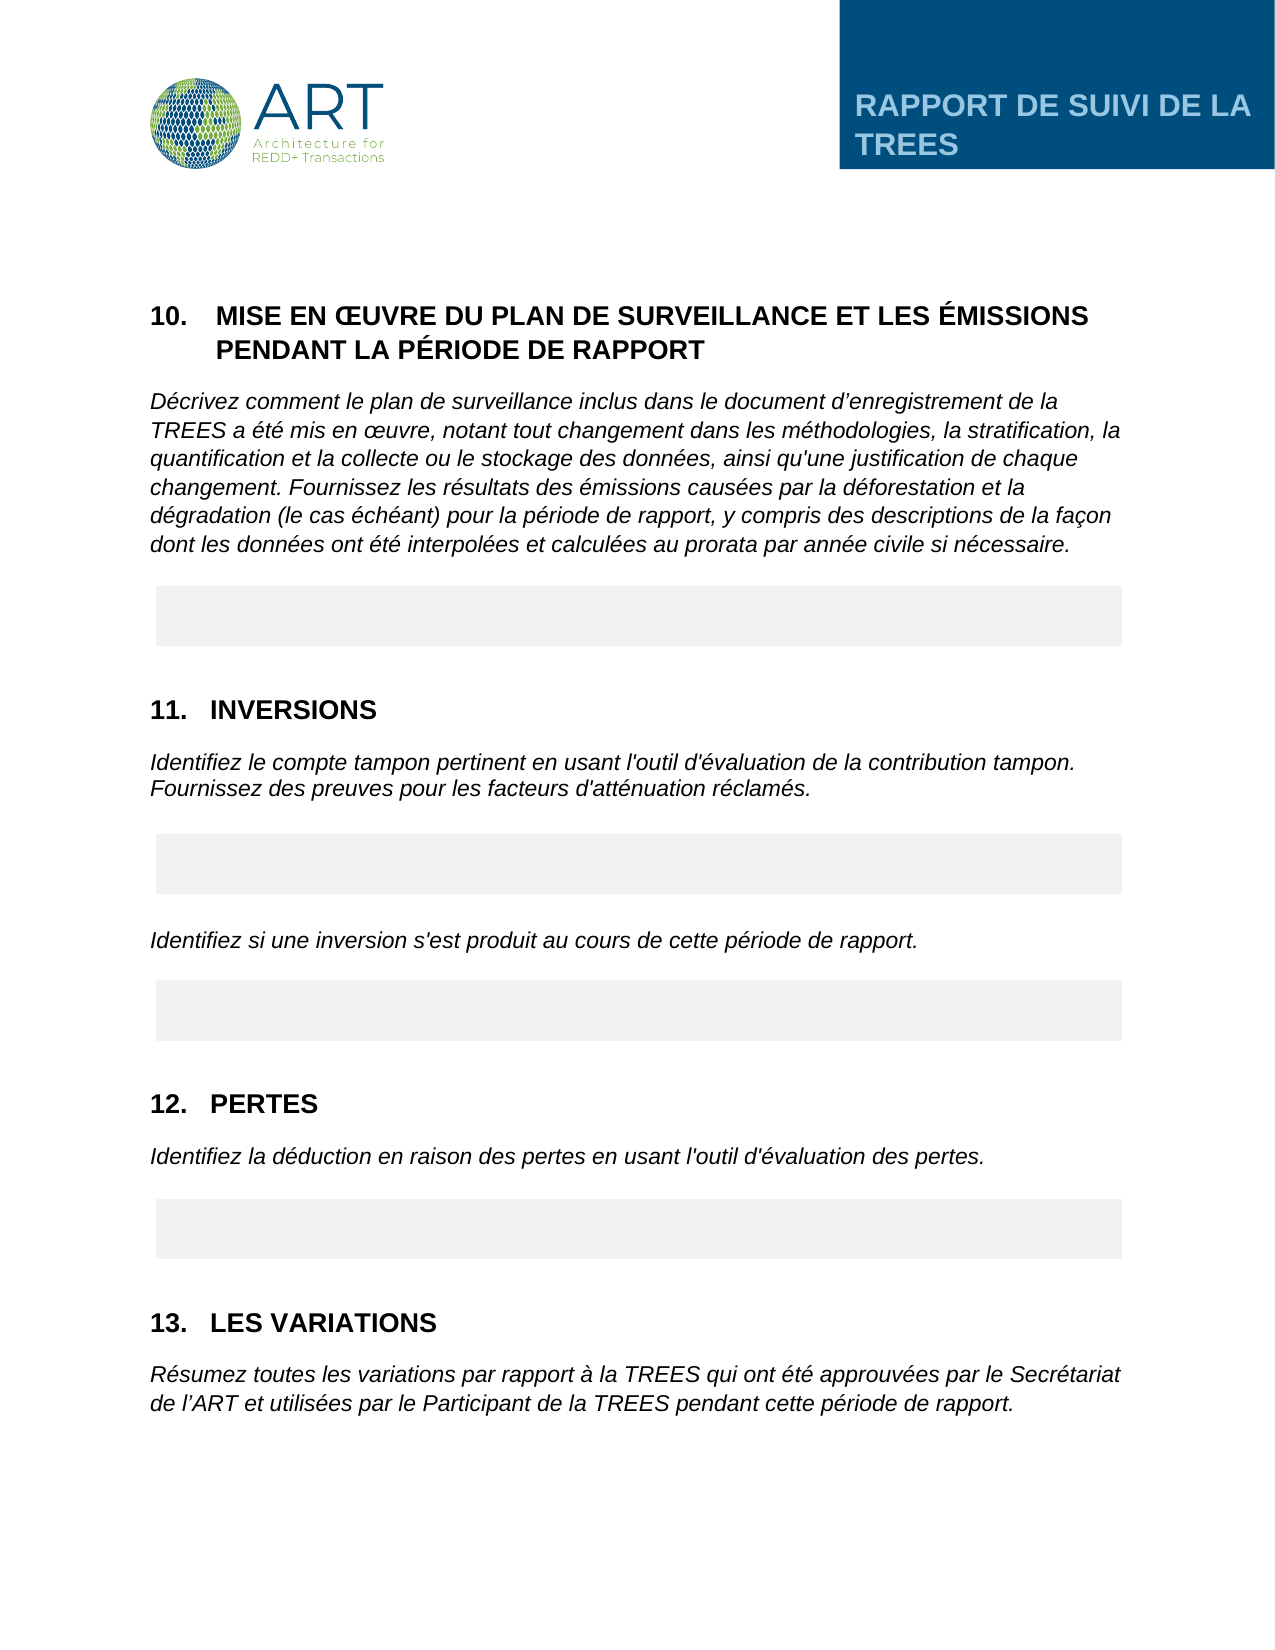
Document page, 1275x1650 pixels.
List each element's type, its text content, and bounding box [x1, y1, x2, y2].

text Identifiez la déduction en raison des pertes en usant l'outil d'évaluation des pertes. [150, 1143, 1125, 1169]
text Identifiez si une inversion s'est produit au cours de cette période de rapport. [150, 927, 1125, 953]
table_header [156, 586, 1122, 646]
subtitle les VARIATIONS [150, 1307, 1125, 1338]
table_header [156, 980, 1122, 1041]
list Décrivez comment le plan de surveillance inclus dans le document d’enregistrement de la TREES a été mis en œuvre, notant tout changement dans les méthodologies, la stratification, la quantification et la collecte ou le stockage des données, ainsi qu'une justification de chaque changement. Fournissez les résultats des émissions causées par la déforestation et la dégradation (le cas échéant) pour la période de rapport, y compris des descriptions de la façon dont les données ont été interpolées et calculées au prorata par année civile si nécessaire. [150, 388, 1125, 557]
subtitle Mise en Œuvre du plan de surveillance et les Émissions pendant la pÉriode de rapport [150, 300, 1125, 365]
text Identifiez le compte tampon pertinent en usant l'outil d'évaluation de la contribution tampon. Fournissez des preuves pour les facteurs d'atténuation réclamés. [150, 749, 1125, 801]
subtitle PERTES [150, 1088, 1125, 1120]
subtitle inversions [150, 694, 1125, 725]
picture [150, 78, 384, 169]
table_header [156, 834, 1122, 894]
table_header [156, 1199, 1122, 1259]
text Résumez toutes les variations par rapport à la TREES qui ont été approuvées par le Secrétariat de l’ART et utilisées par le Participant de la TREES pendant cette période de rapport. [150, 1361, 1125, 1416]
